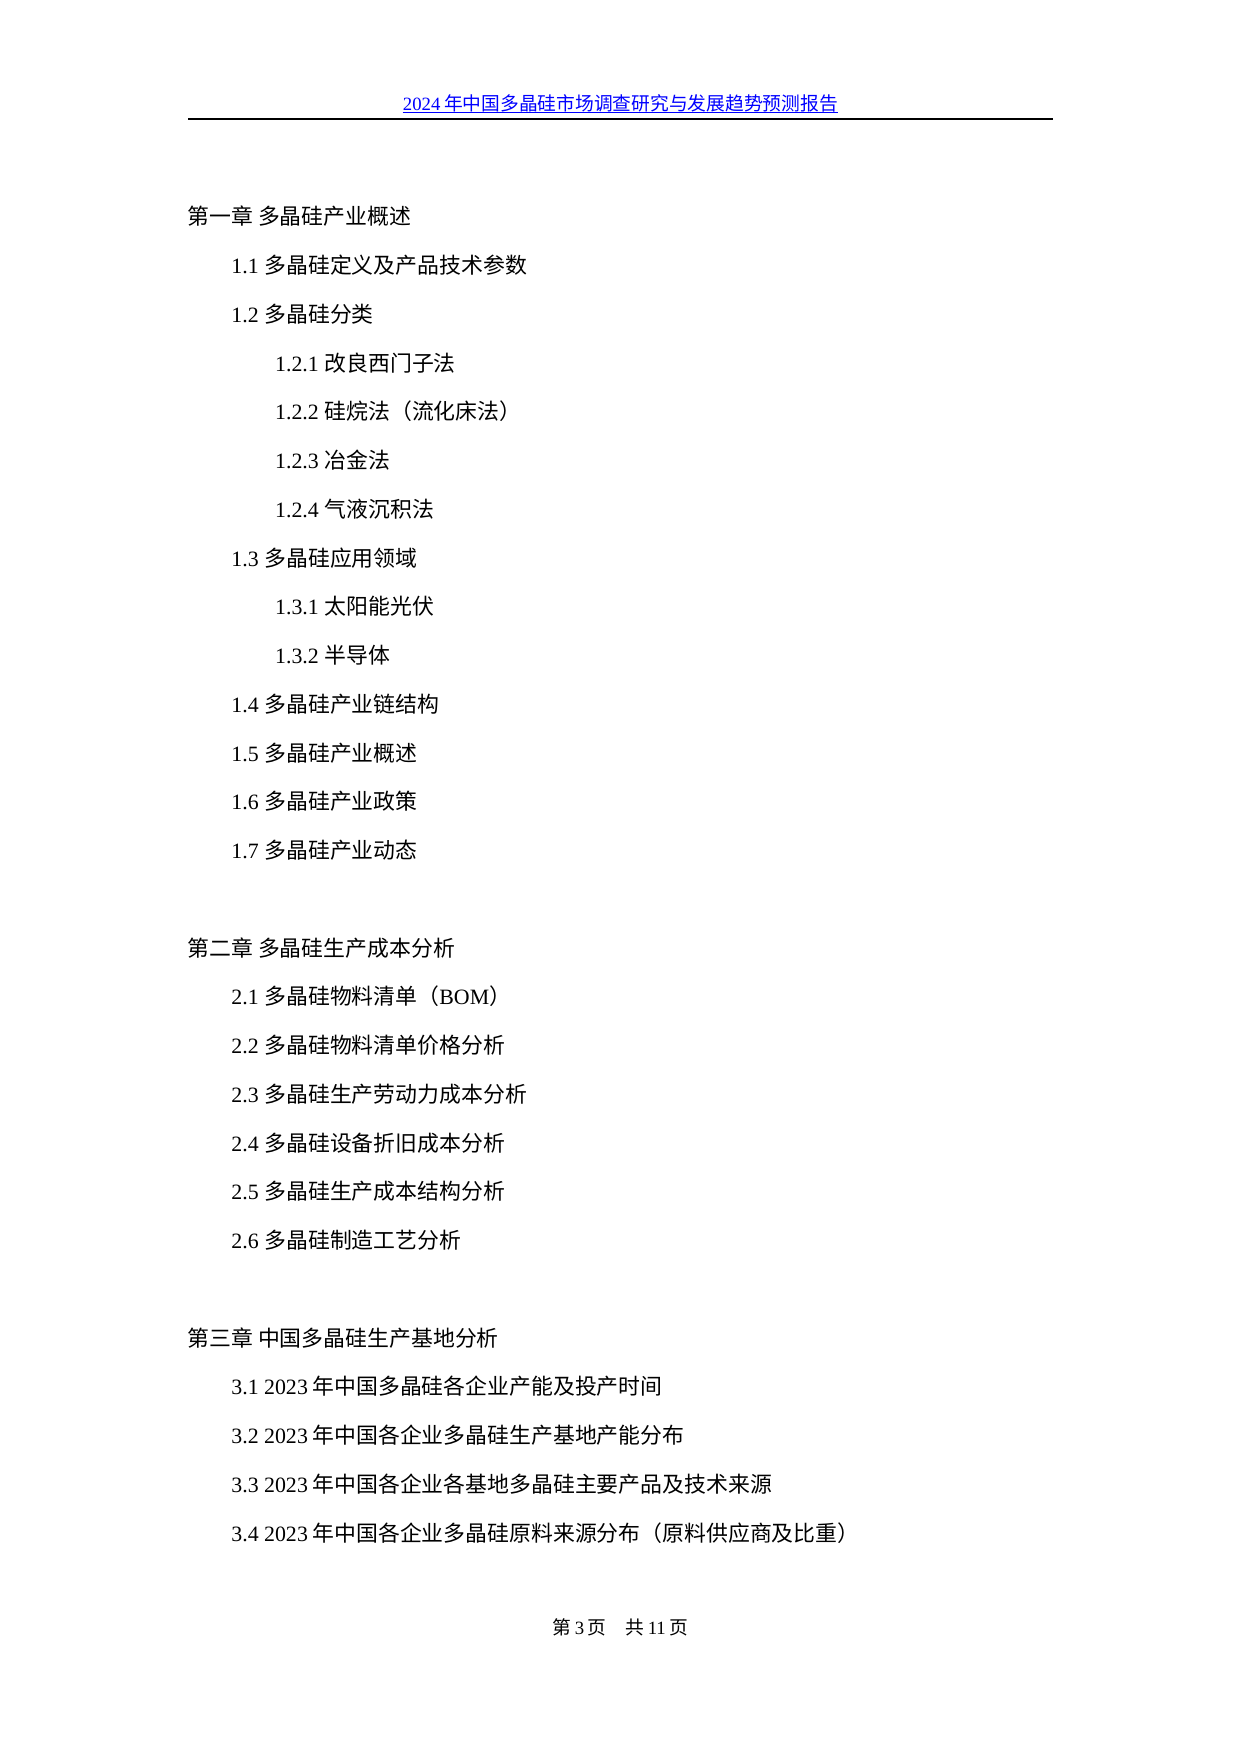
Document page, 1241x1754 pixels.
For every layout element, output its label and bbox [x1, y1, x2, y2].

text [187, 150, 1053, 1548]
